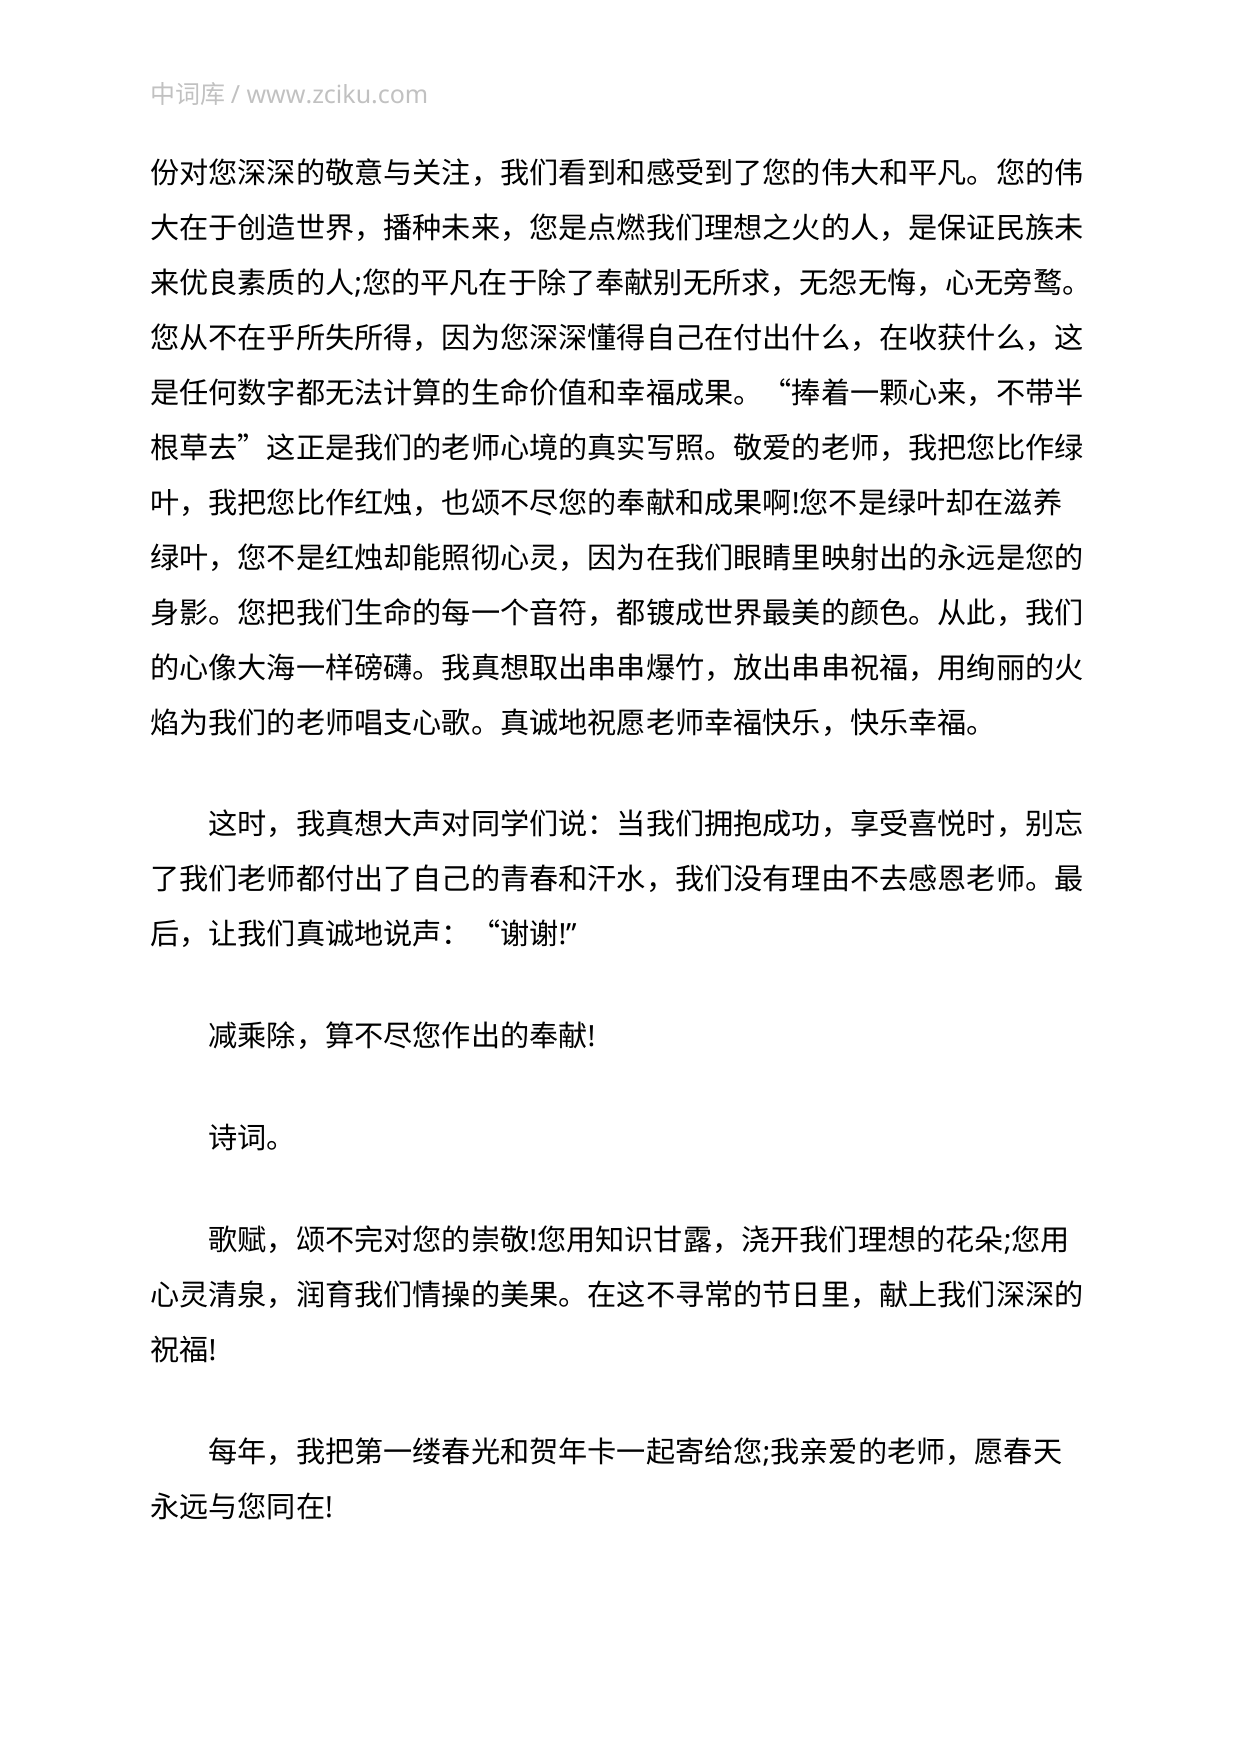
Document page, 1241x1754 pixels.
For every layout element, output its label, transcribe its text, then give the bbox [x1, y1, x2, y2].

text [150, 150, 1090, 741]
text 诗词。 [150, 1115, 1090, 1157]
text 歌赋，颂不完对您的崇敬!您用知识甘露，浇开我们理想的花朵;您用心灵清泉，润育我们情操的美果。在这不寻常的节日里，献上我们深深的祝福! [150, 1216, 1090, 1369]
text 这时，我真想大声对同学们说：当我们拥抱成功，享受喜悦时，别忘了我们老师都付出了自己的青春和汗水，我们没有理由不去感恩老师。最后，让我们真诚地说声：“谢谢!” [150, 801, 1090, 953]
text 每年，我把第一缕春光和贺年卡一起寄给您;我亲爱的老师，愿春天永远与您同在! [150, 1428, 1090, 1526]
text 减乘除，算不尽您作出的奉献! [150, 1013, 1090, 1055]
